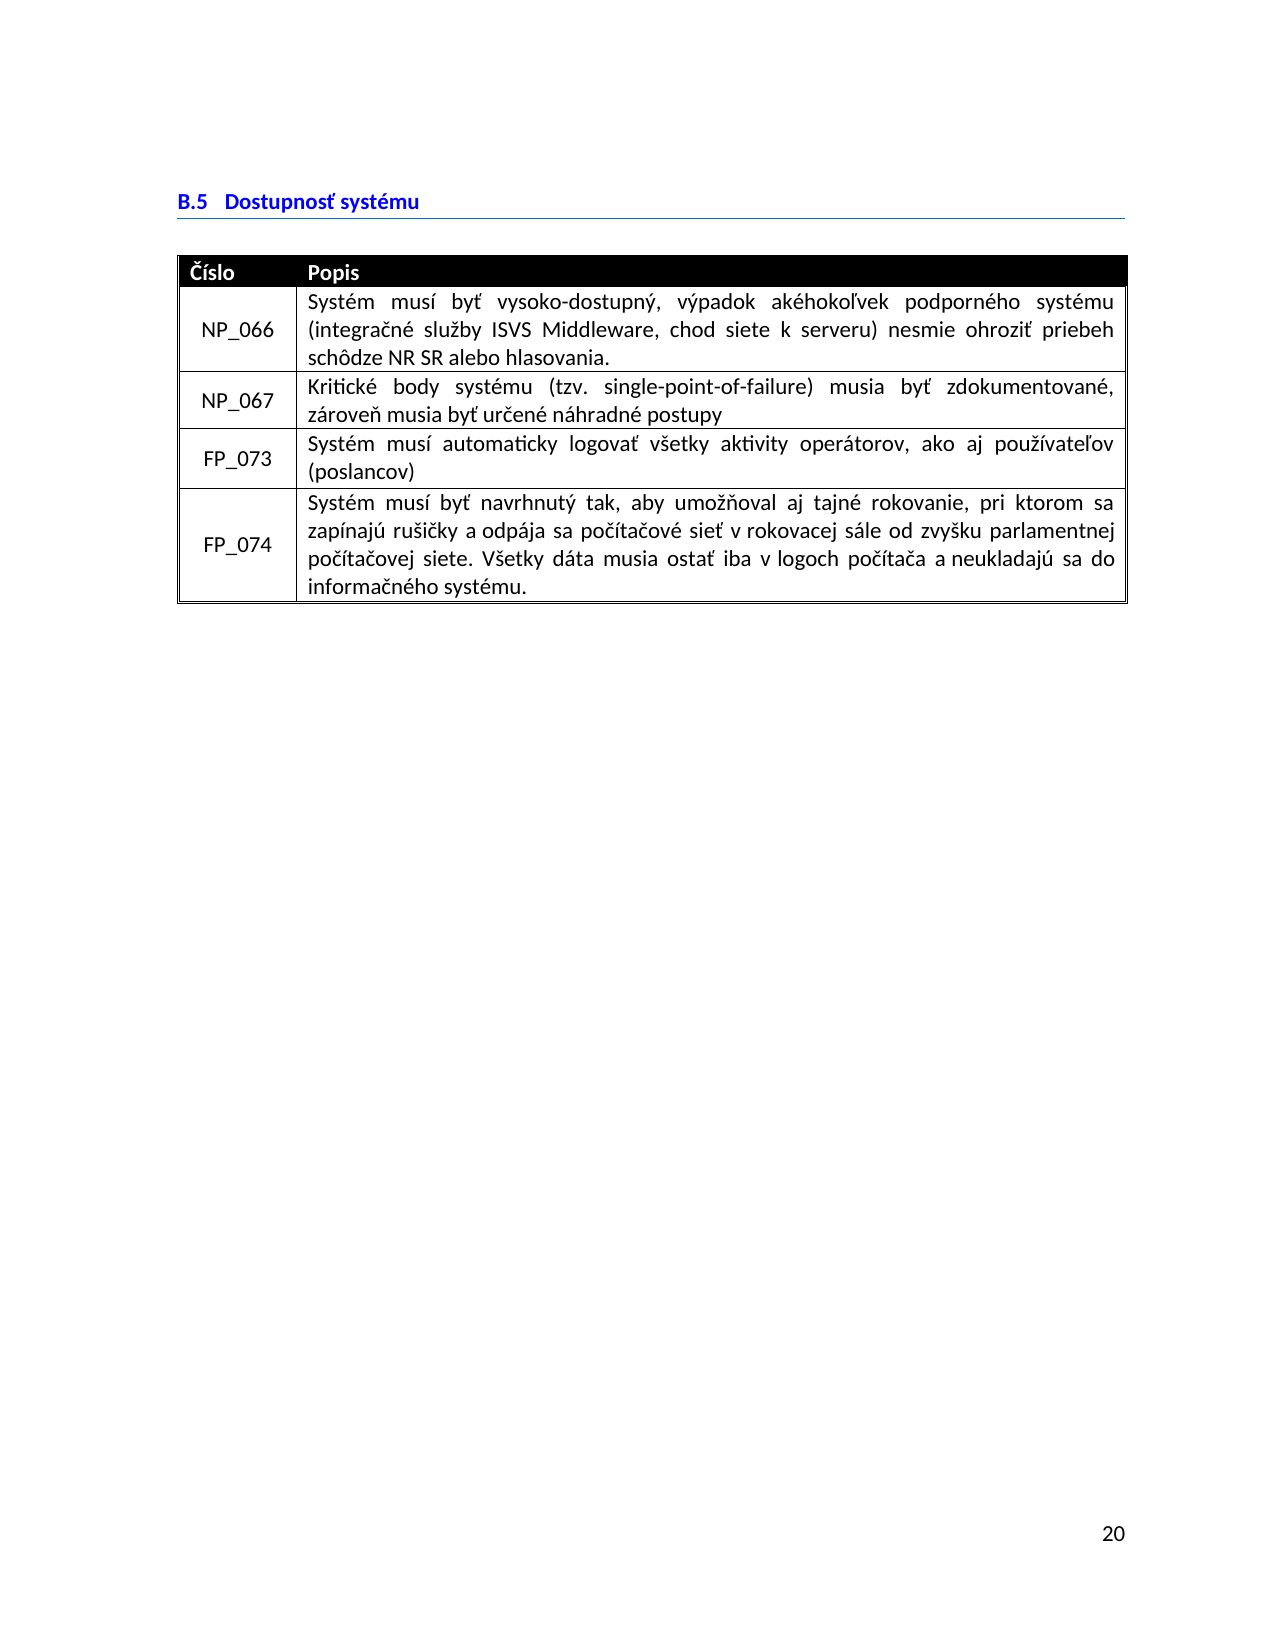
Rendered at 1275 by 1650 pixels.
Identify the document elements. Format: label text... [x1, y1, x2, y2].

table_header Popis [297, 258, 1125, 286]
table_cell Systém musí byť vysoko-dostupný, výpadok akéhokoľvek podporného systému (integračné služby ISVS Middleware, chod siete k serveru) nesmie ohroziť priebeh schôdze NR SR alebo hlasovania. [297, 287, 1125, 371]
table_cell Systém musí byť navrhnutý tak, aby umožňoval aj tajné rokovanie, pri ktorom sa zapínajú rušičky a odpája sa počítačové sieť v rokovacej sále od zvyšku parlamentnej počítačovej siete. Všetky dáta musia ostať iba v logoch počítača a neukladajú sa do informačného systému. [297, 489, 1125, 601]
table_cell NP_067 [180, 372, 296, 428]
table_cell FP_074 [180, 489, 296, 601]
table_cell NP_066 [180, 287, 296, 371]
table_cell FP_073 [180, 429, 296, 487]
table_cell Kritické body systému (tzv. single-point-of-failure) musia byť zdokumentované, zároveň musia byť určené náhradné postupy [297, 372, 1125, 428]
subtitle Dostupnosť systému [177, 187, 1125, 218]
table_header Číslo [180, 258, 296, 286]
table_cell Systém musí automaticky logovať všetky aktivity operátorov, ako aj používateľov (poslancov) [297, 429, 1125, 487]
